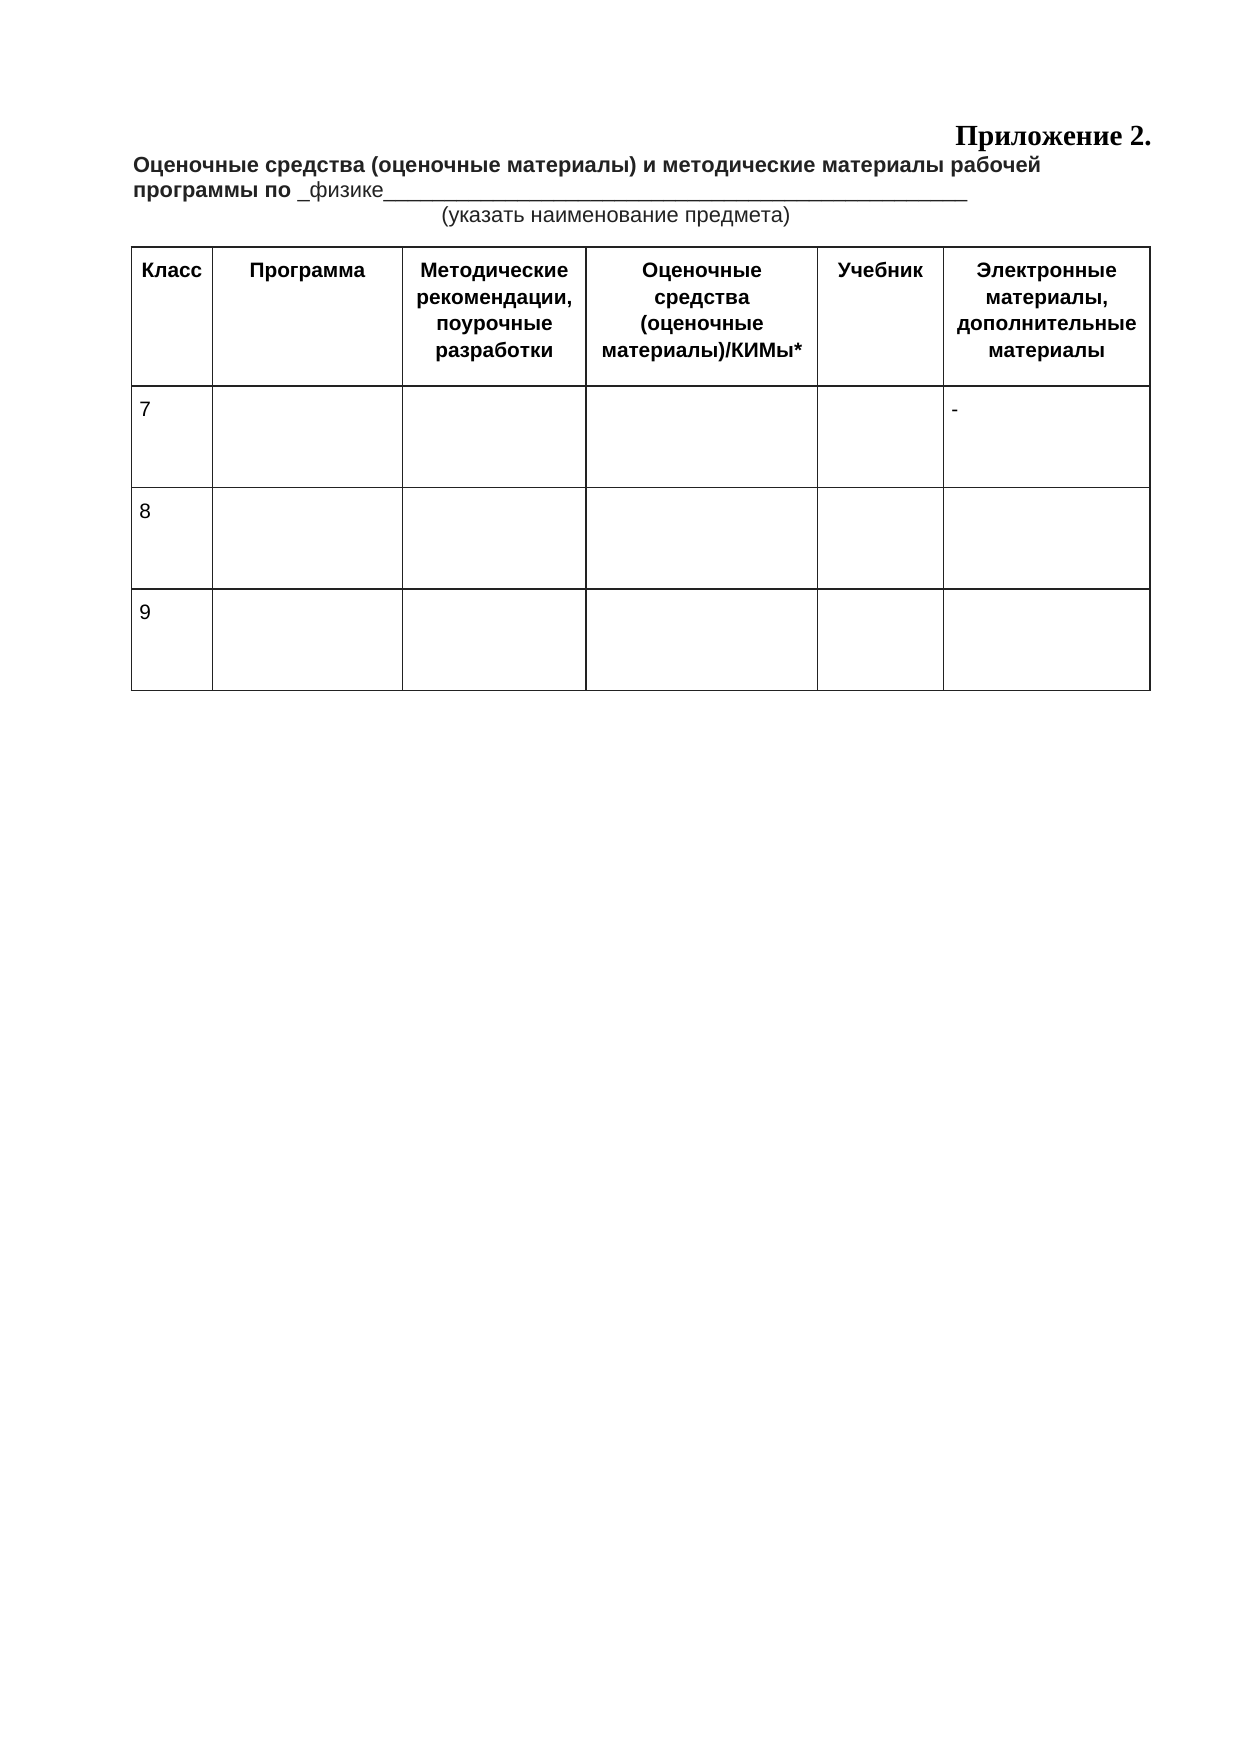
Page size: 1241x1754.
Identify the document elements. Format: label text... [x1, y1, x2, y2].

table_cell [213, 387, 402, 487]
table_cell [403, 387, 585, 487]
table_cell 8 [132, 488, 212, 588]
table_cell [213, 488, 402, 588]
table_cell [818, 590, 943, 690]
table_cell [403, 590, 585, 690]
table_cell [587, 387, 817, 487]
table_cell [944, 488, 1149, 588]
table_cell [587, 488, 817, 588]
table_cell [213, 590, 402, 690]
table_cell [818, 387, 943, 487]
table_header Электронные материалы, дополнительные материалы [944, 248, 1149, 385]
table_cell [944, 590, 1149, 690]
table_header Программа [213, 248, 402, 385]
table_cell [403, 488, 585, 588]
table_cell - [944, 387, 1149, 487]
text Приложение 2. [170, 118, 1152, 152]
table_header Учебник [818, 248, 943, 385]
table_header Оценочные средства (оценочные материалы)/КИМы* [587, 248, 817, 385]
table_cell 7 [132, 387, 212, 487]
table_header Класс [132, 248, 212, 385]
table_cell [587, 590, 817, 690]
text Оценочные средства (оценочные материалы) и методические материалы рабочей программы по _физике________________________________________________ (указать наименование предмета) [133, 152, 1152, 227]
table_cell 9 [132, 590, 212, 690]
table_cell [818, 488, 943, 588]
table_header Методические рекомендации, поурочные разработки [403, 248, 585, 385]
